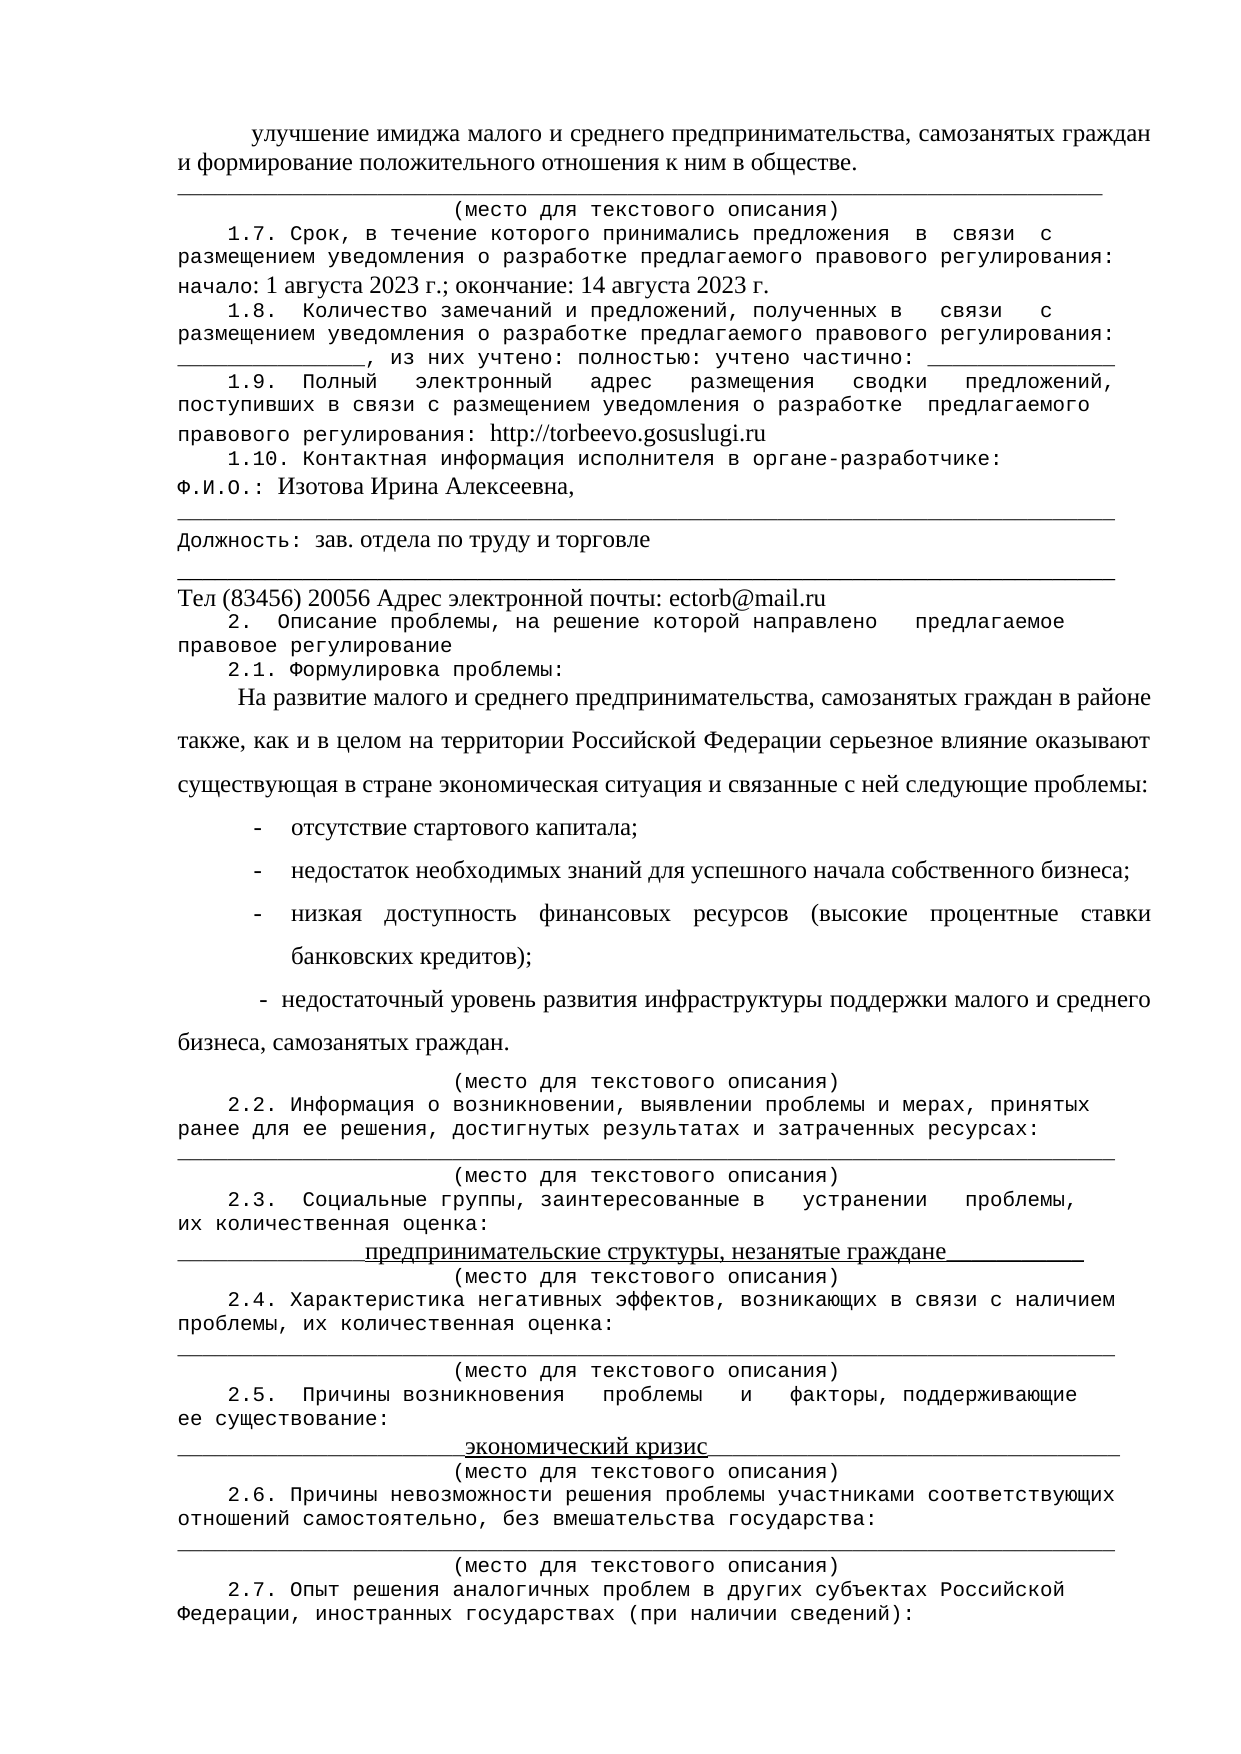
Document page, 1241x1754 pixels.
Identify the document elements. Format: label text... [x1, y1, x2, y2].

text 2.3. Социальные группы, заинтересованные в устранении проблемы, [177, 1189, 1152, 1212]
text проблемы, их количественная оценка: [177, 1313, 1152, 1337]
text 2. Описание проблемы, на решение которой направлено предлагаемое [177, 612, 1152, 635]
text 1.10. Контактная информация исполнителя в органе-разработчике: [177, 448, 1152, 471]
text - недостаточный уровень развития инфраструктуры поддержки малого и среднего бизнеса, самозанятых граждан. [177, 984, 1152, 1056]
text __________________________________________________________________________ [177, 176, 1152, 199]
text 1.8. Количество замечаний и предложений, полученных в связи с [177, 300, 1152, 323]
text ее существование: [177, 1408, 1152, 1431]
text 2.6. Причины невозможности решения проблемы участниками соответствующих [177, 1484, 1152, 1508]
text _______________________экономический кризис_________________________________ [177, 1431, 1152, 1461]
text _______________, из них учтено: полностью: учтено частично: _______________ [177, 347, 1152, 371]
text Федерации, иностранных государствах (при наличии сведений): [177, 1603, 1152, 1626]
text (место для текстового описания) [177, 1360, 1152, 1384]
text (место для текстового описания) [177, 1555, 1152, 1579]
text размещением уведомления о разработке предлагаемого правового регулирования: [177, 247, 1152, 270]
text (место для текстового описания) [177, 1165, 1152, 1189]
text размещением уведомления о разработке предлагаемого правового регулирования: [177, 323, 1152, 347]
text На развитие малого и среднего предпринимательства, самозанятых граждан в районе также, как и в целом на территории Российской Федерации серьезное влияние оказывают существующая в стране экономическая ситуация и связанные с ней следующие проблемы: [177, 682, 1152, 797]
text Тел (83456) 20056 Адрес электронной почты: ectorb@mail.ru [177, 583, 1152, 612]
text правовое регулирование [177, 635, 1152, 659]
text 1.9. Полный электронный адрес размещения сводки предложений, [177, 371, 1152, 394]
text (место для текстового описания) [177, 199, 1152, 223]
text Должность: зав. отдела по труду и торговле [177, 524, 1152, 554]
list отсутствие стартового капитала; [253, 812, 1152, 841]
text правового регулирования: http://torbeevo.gosuslugi.ru [177, 418, 1152, 448]
text ___________________________________________________________________________ [177, 1532, 1152, 1555]
text 2.5. Причины возникновения проблемы и факторы, поддерживающие [177, 1384, 1152, 1408]
text (место для текстового описания) [177, 1266, 1152, 1289]
text улучшение имиджа малого и среднего предпринимательства, самозанятых граждан и формирование положительного отношения к ним в обществе. [177, 118, 1152, 176]
text ранее для ее решения, достигнутых результатах и затраченных ресурсах: [177, 1118, 1152, 1142]
text поступивших в связи с размещением уведомления о разработке предлагаемого [177, 394, 1152, 418]
text (место для текстового описания) [177, 1071, 1152, 1094]
text ___________________________________________________________________________ [177, 1142, 1152, 1165]
text ___________________________________________________________________________ [177, 554, 1152, 583]
text начало: 1 августа 2023 г.; окончание: 14 августа 2023 г. [177, 270, 1152, 300]
text _______________предпринимательские структуры, незанятые граждане___________ [177, 1236, 1152, 1266]
text 1.7. Срок, в течение которого принимались предложения в связи с [177, 223, 1152, 247]
text ___________________________________________________________________________ [177, 1337, 1152, 1360]
text их количественная оценка: [177, 1212, 1152, 1236]
list недостаток необходимых знаний для успешного начала собственного бизнеса; [253, 855, 1152, 884]
text отношений самостоятельно, без вмешательства государства: [177, 1508, 1152, 1532]
text 2.1. Формулировка проблемы: [177, 659, 1152, 682]
text 2.7. Опыт решения аналогичных проблем в других субъектах Российской [177, 1579, 1152, 1603]
text (место для текстового описания) [177, 1461, 1152, 1484]
text Ф.И.О.: Изотова Ирина Алексеевна, [177, 471, 1152, 501]
text 2.4. Характеристика негативных эффектов, возникающих в связи с наличием [177, 1289, 1152, 1313]
text 2.2. Информация о возникновении, выявлении проблемы и мерах, принятых [177, 1094, 1152, 1118]
list низкая доступность финансовых ресурсов (высокие процентные ставки банковских кредитов); [253, 898, 1152, 970]
text ___________________________________________________________________________ [177, 501, 1152, 524]
